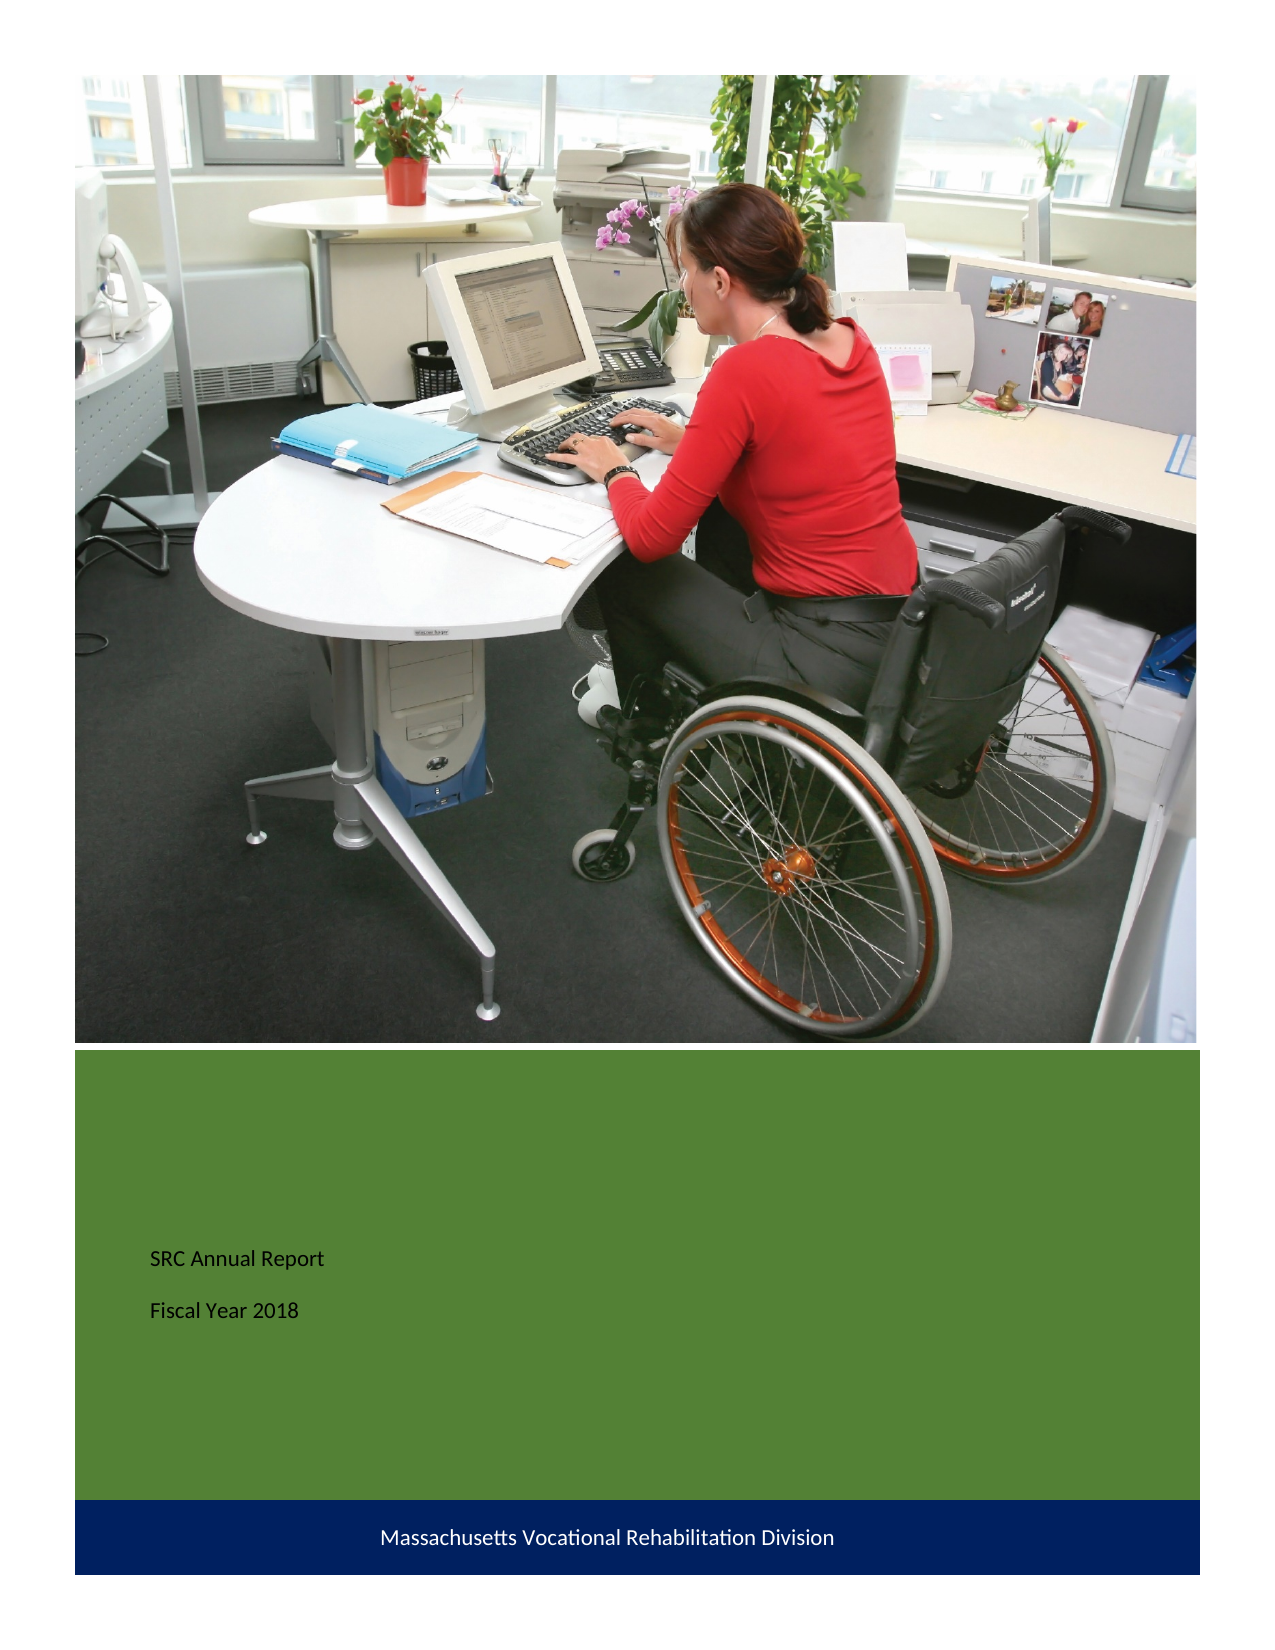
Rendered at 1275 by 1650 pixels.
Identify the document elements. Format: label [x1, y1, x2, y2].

picture [75, 75, 1197, 1043]
